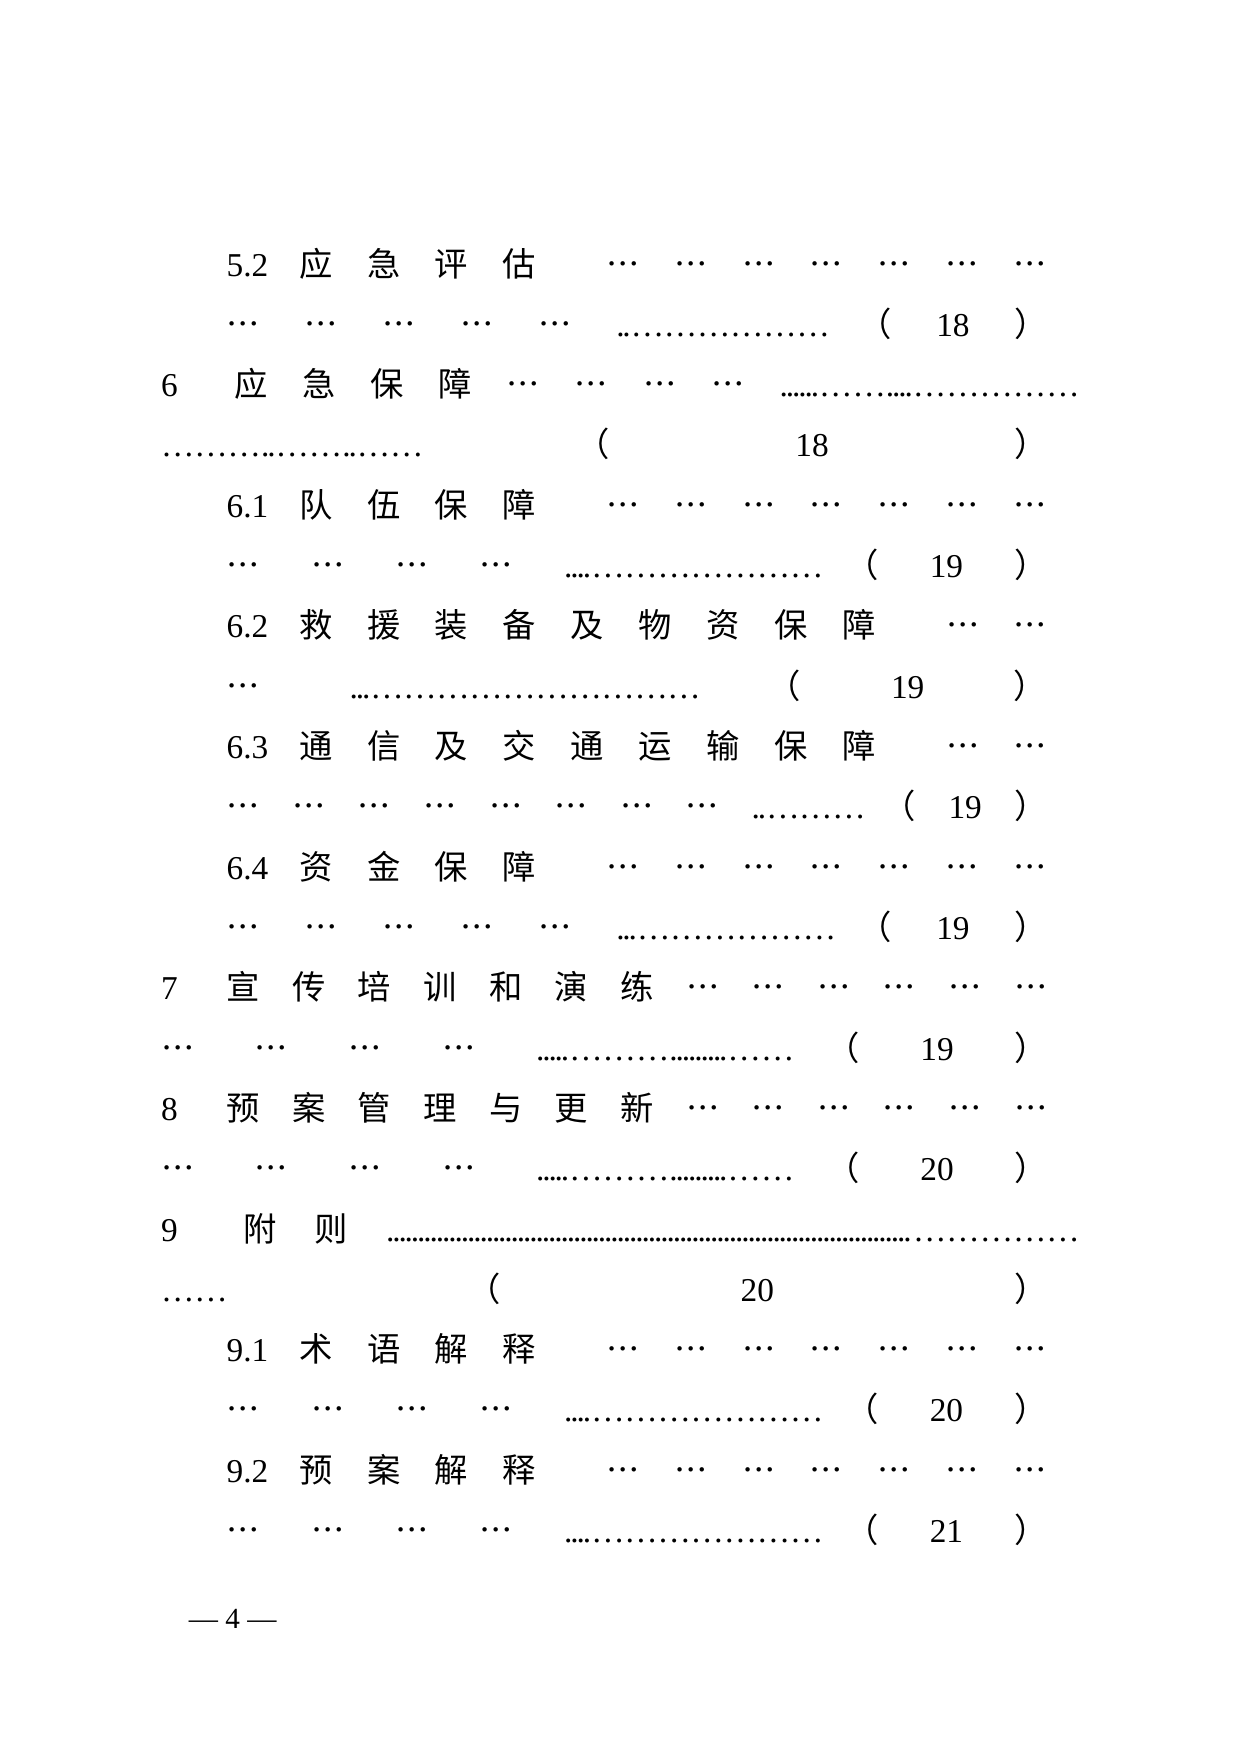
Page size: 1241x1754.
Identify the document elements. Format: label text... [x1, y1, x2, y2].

subtitle 7 宣传培训和演练………………………….....……….........……（19） [161, 955, 1079, 1076]
text 6.2 救援装备及物资保障 ………...…………………………（19） [194, 593, 1079, 714]
subtitle 8 预案管理与更新………………………….....……….........……（20） [161, 1076, 1079, 1196]
text 6.1 队伍保障 ……………………………....…………………（19） [194, 472, 1079, 593]
text 9.1 术语解释 ……………………………....…………………（20） [194, 1317, 1079, 1437]
text 5.2 应急评估 ………………………………..………………（18） [194, 231, 1079, 352]
subtitle 9 附则....................................................................................…………………（20） [161, 1196, 1079, 1317]
text 6.3 通信及交通运输保障 …………………………..………（19） [194, 714, 1079, 834]
text 9.2 预案解释 ……………………………....…………………（21） [194, 1437, 1079, 1558]
subtitle 6 应急保障…………......……....……………………..……..……（18） [161, 352, 1079, 472]
text 6.4 资金保障 ………………………………...………………（19） [194, 834, 1079, 955]
